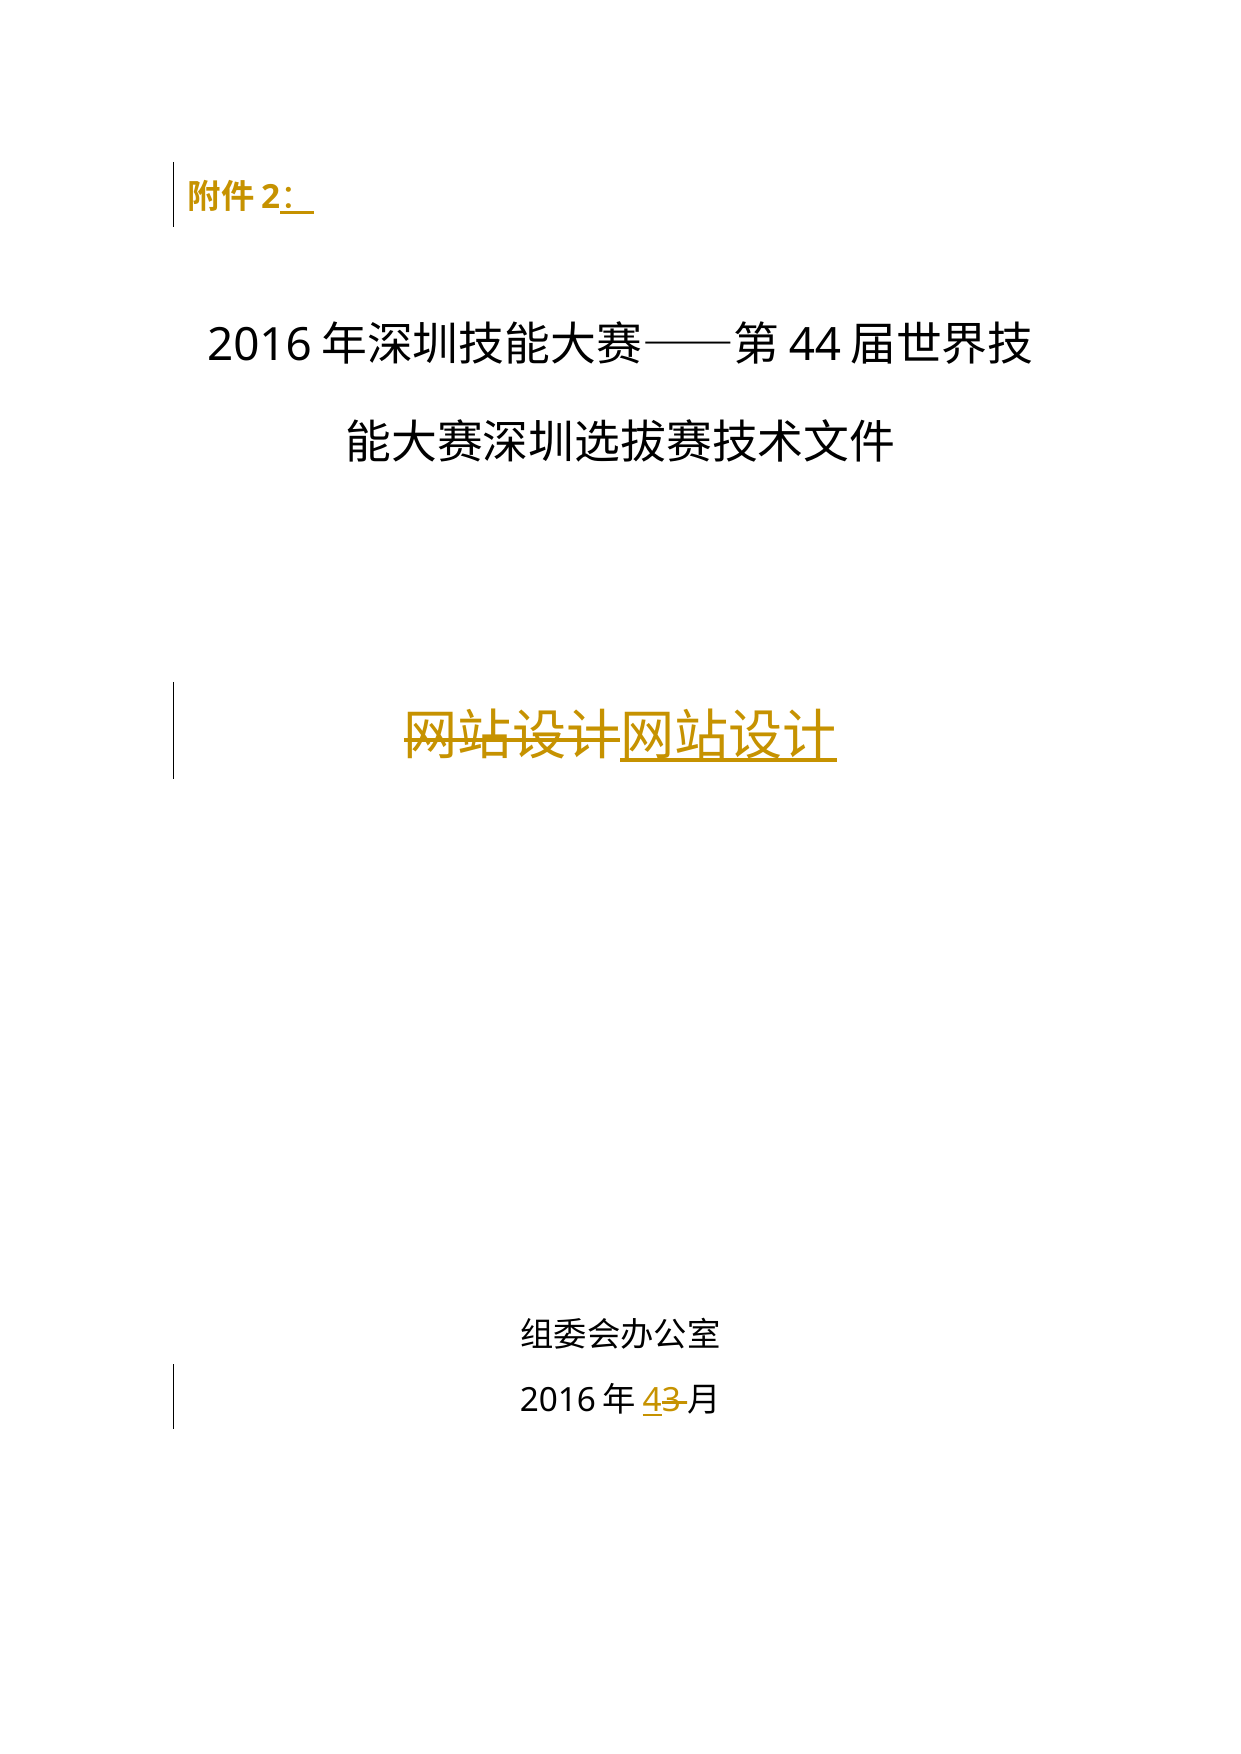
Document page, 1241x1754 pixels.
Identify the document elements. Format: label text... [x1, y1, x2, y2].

text 2016年深圳技能大赛——第44届世界技能大赛深圳选拔赛技术文件 [187, 292, 1053, 487]
text 附件2 [187, 162, 1053, 227]
text 组委会办公室 [187, 1299, 1053, 1364]
text 2016年月 [187, 1364, 1053, 1429]
